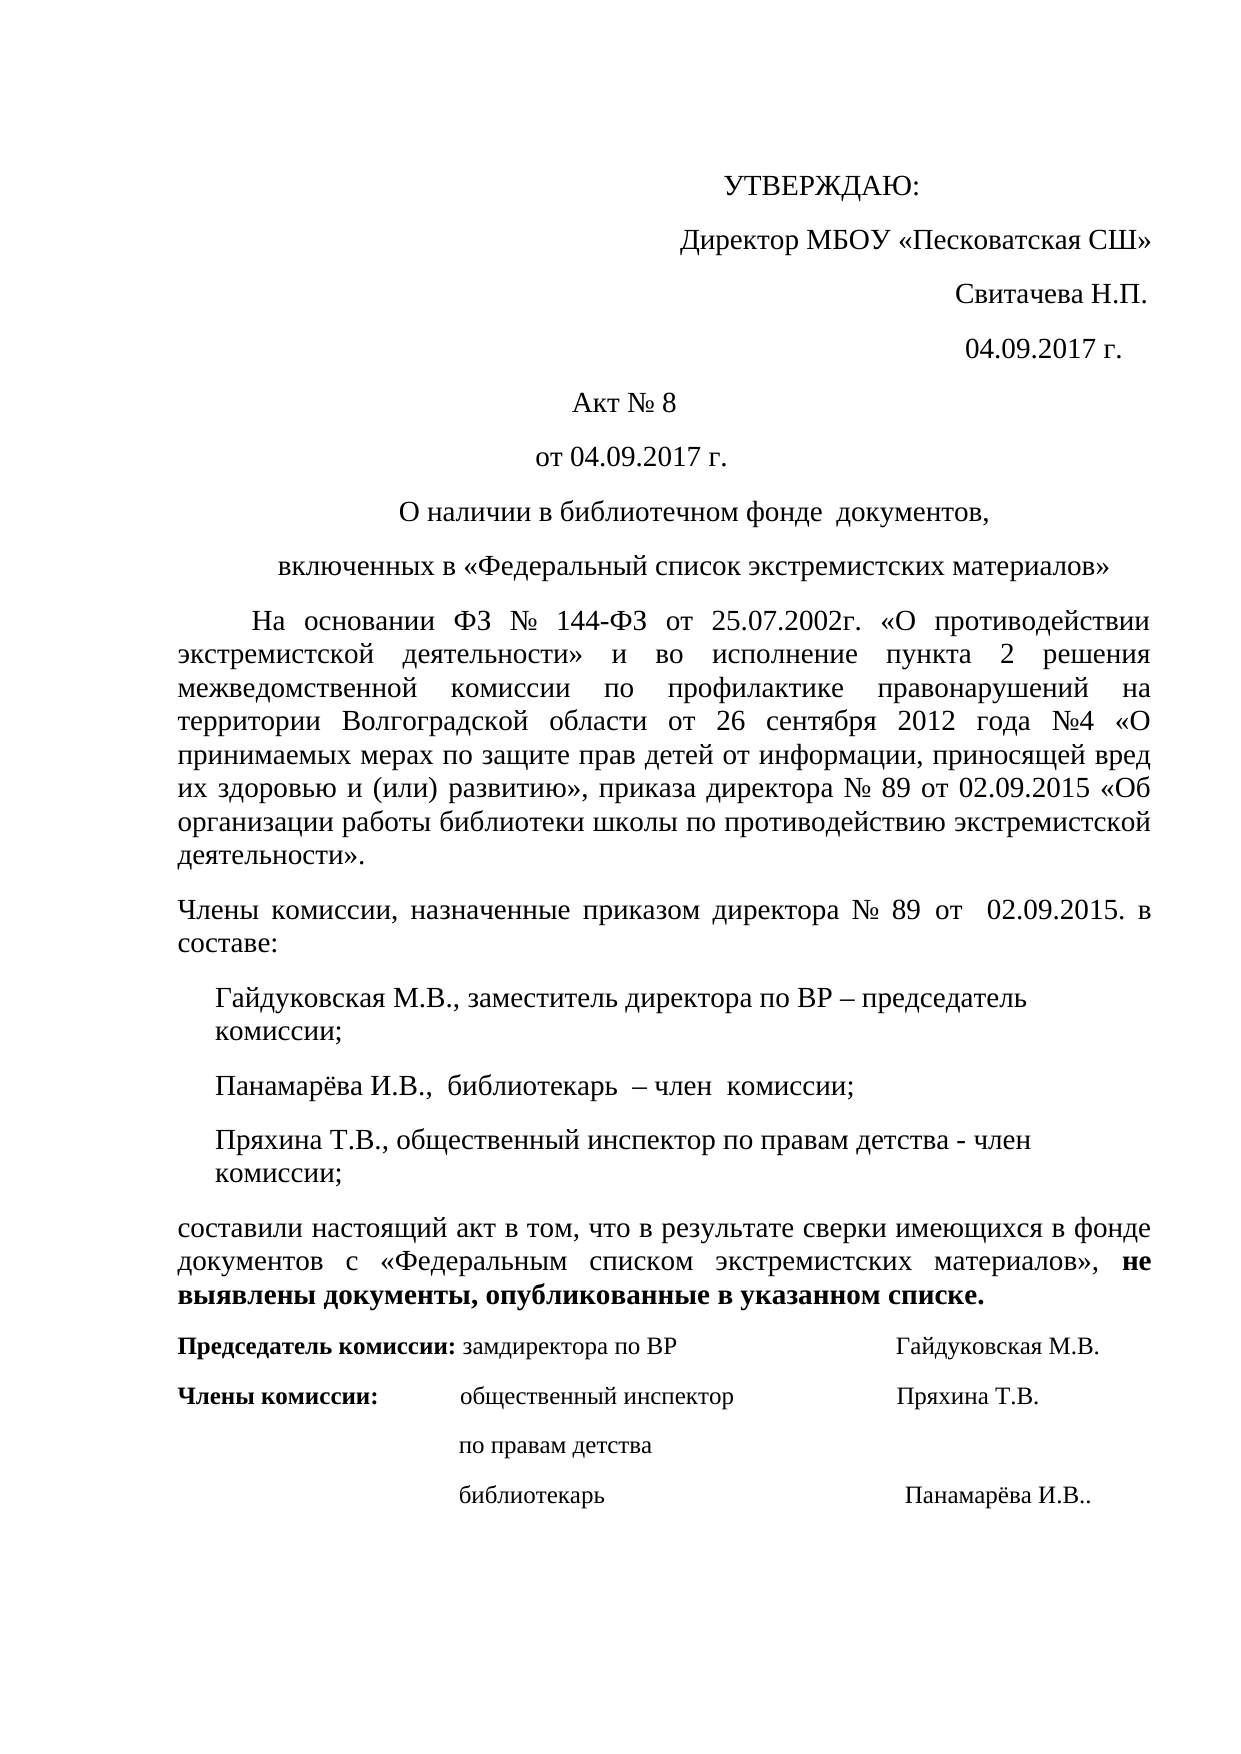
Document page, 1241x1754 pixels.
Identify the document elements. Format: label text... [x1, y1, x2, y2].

text от 04.09.2017 г. [177, 439, 1152, 473]
text Члены комиссии: общественный инспектор Пряхина Т.В. [177, 1381, 1152, 1410]
text Акт № 8 [177, 385, 1152, 419]
text Члены комиссии, назначенные приказом директора № 89 от 02.09.2015. в составе: [177, 892, 1152, 959]
text по правам детства [177, 1431, 1152, 1459]
text 04.09.2017 г. [177, 331, 1152, 364]
text Свитачева Н.П. [177, 276, 1152, 310]
text Гайдуковская М.В., заместитель директора по ВР – председатель комиссии; [215, 980, 1152, 1047]
text Панамарёва И.В., библиотекарь – член комиссии; [215, 1068, 1152, 1101]
text Пряхина Т.В., общественный инспектор по правам детства - член комиссии; [215, 1122, 1152, 1189]
text составили настоящий акт в том, что в результате сверки имеющихся в фонде документов с «Федеральным списком экстремистских материалов», не выявлены документы, опубликованные в указанном списке. [177, 1210, 1152, 1311]
text О наличии в библиотечном фонде документов, [177, 494, 1152, 527]
text Председатель комиссии: замдиректора по ВР Гайдуковская М.В. [177, 1331, 1152, 1360]
text включенных в «Федеральный список экстремистских материалов» [177, 548, 1152, 582]
text УТВЕРЖДАЮ: [177, 168, 1152, 201]
text Директор МБОУ «Песковатская СШ» [177, 222, 1152, 256]
text библиотекарь Панамарёва И.В.. [177, 1480, 1152, 1509]
text На основании ФЗ № 144-ФЗ от 25.07.2002г. «О противодействии экстремистской деятельности» и во исполнение пункта 2 решения межведомственной комиссии по профилактике правонарушений на территории Волгоградской области от 26 сентября 2012 года №4 «О принимаемых мерах по защите прав детей от информации, приносящей вред их здоровью и (или) развитию», приказа директора № 89 от 02.09.2015 «Об организации работы библиотеки школы по противодействию экстремистской деятельности». [177, 603, 1152, 871]
